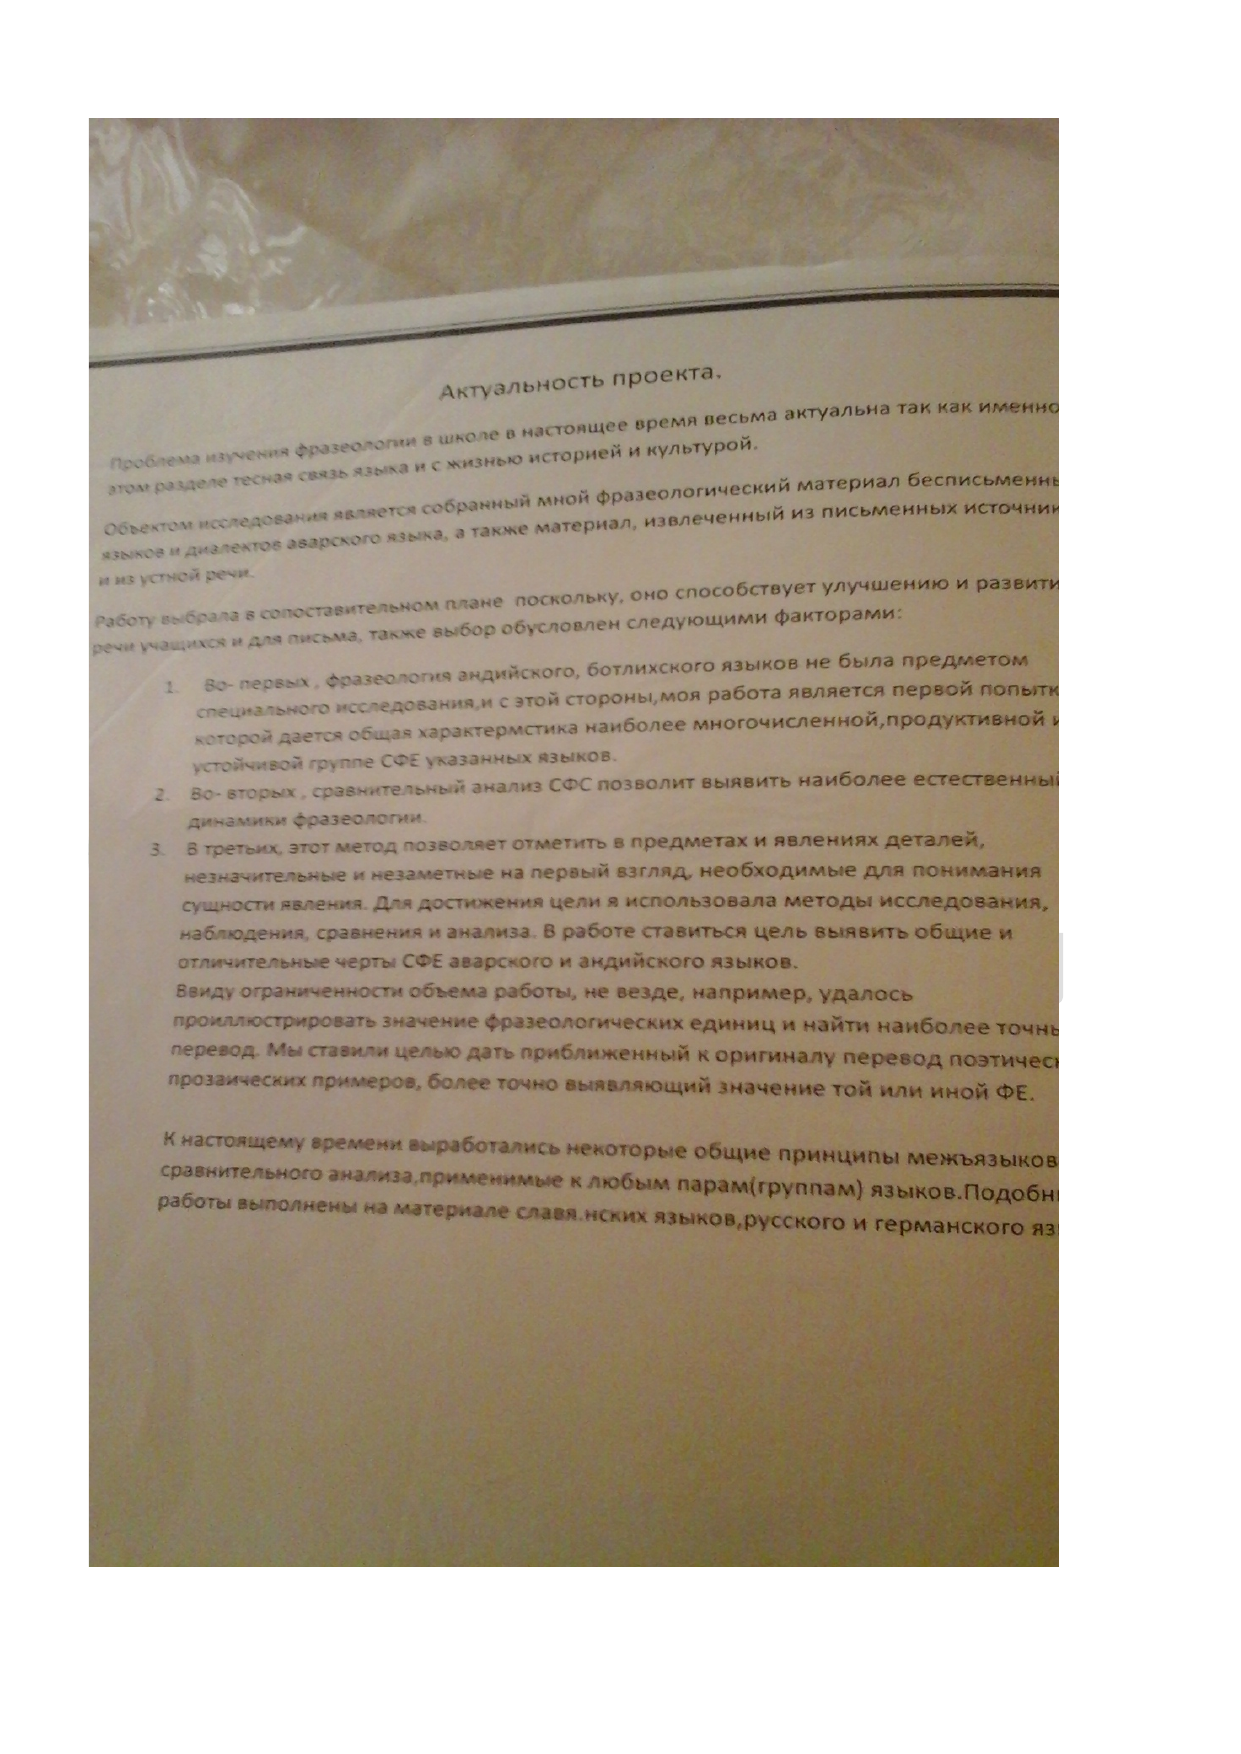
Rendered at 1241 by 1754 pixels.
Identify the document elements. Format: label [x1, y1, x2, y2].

picture [88, 118, 1059, 1567]
